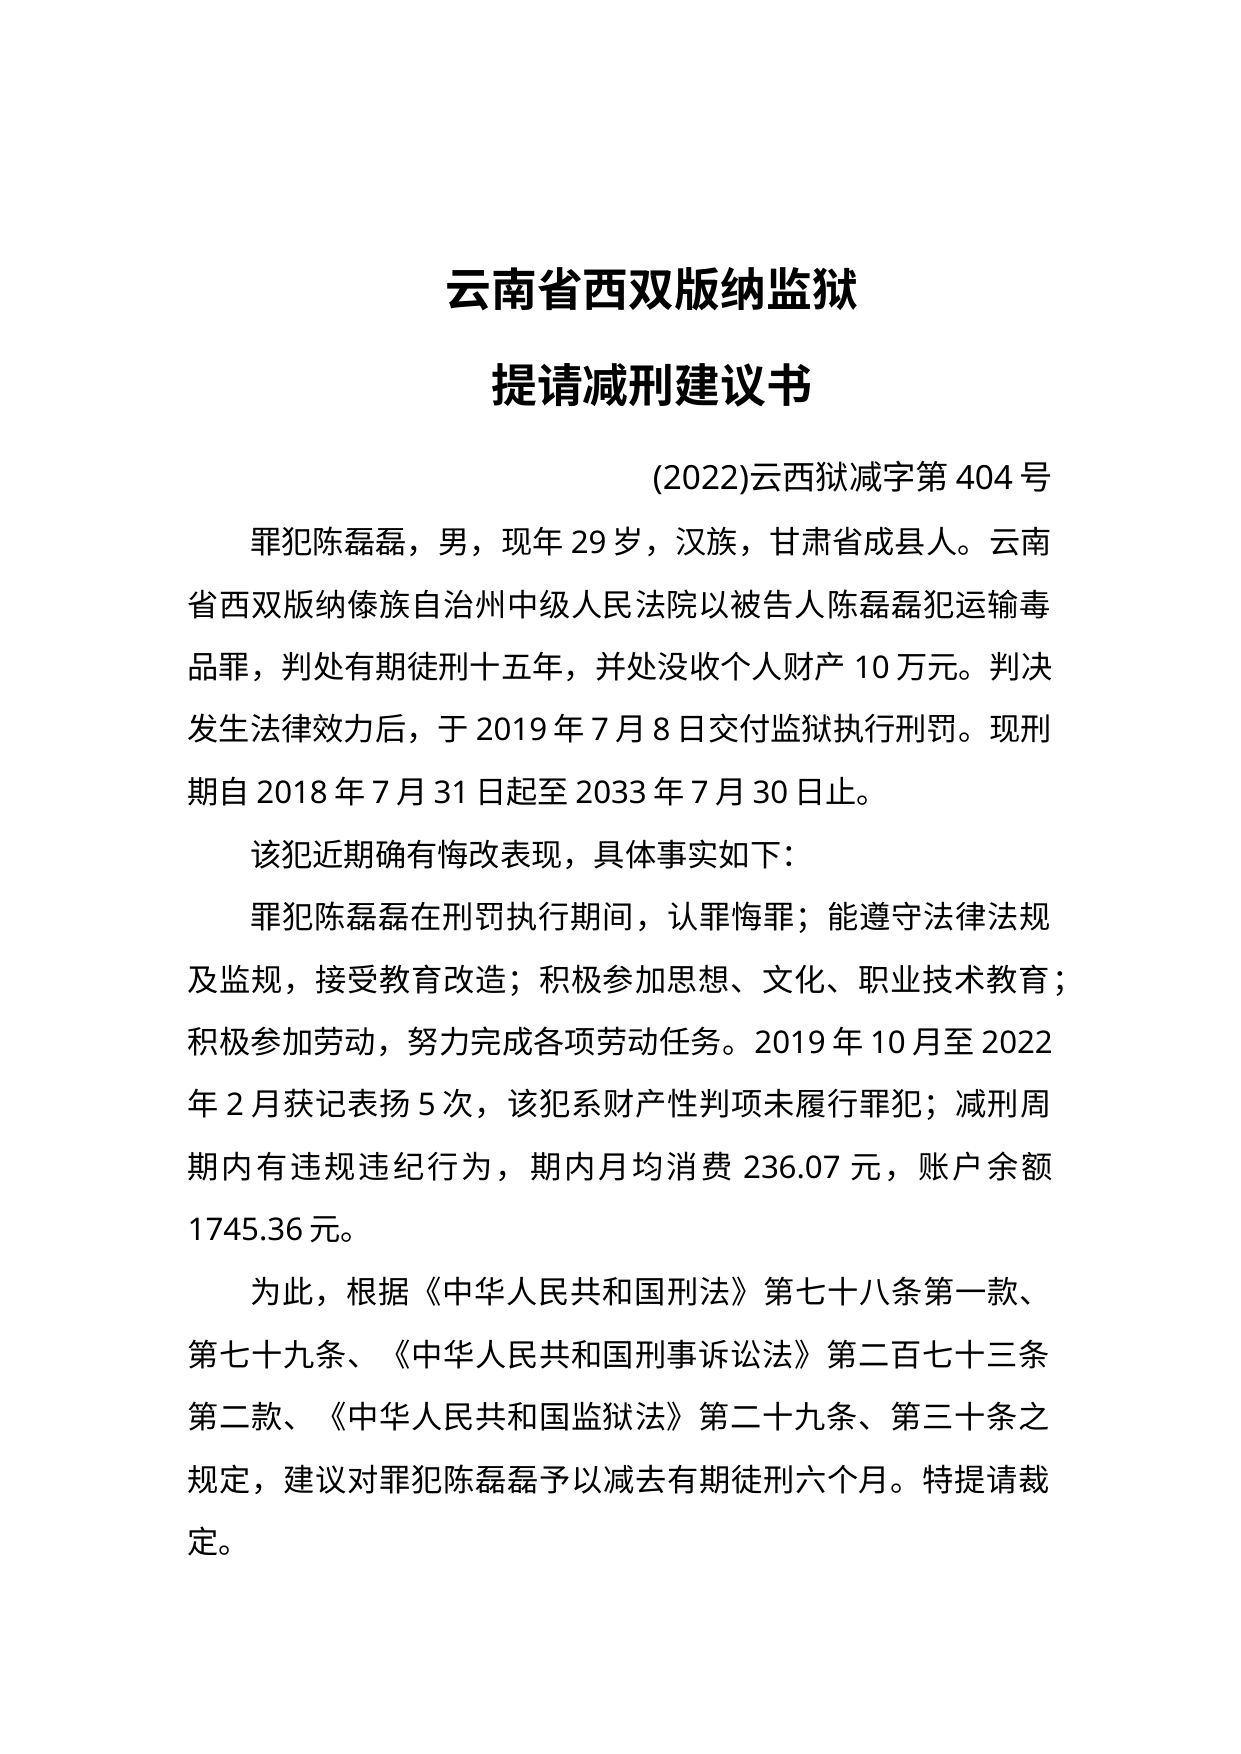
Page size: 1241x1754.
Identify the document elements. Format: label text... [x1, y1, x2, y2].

text 提请减刑建议书 [187, 349, 1053, 415]
text 该犯近期确有悔改表现，具体事实如下： [187, 812, 1053, 875]
text (2022)云西狱减字第404号 [187, 448, 1053, 500]
text 罪犯陈磊磊，男，现年29岁，汉族，甘肃省成县人。云南省西双版纳傣族自治州中级人民法院以被告人陈磊磊犯运输毒品罪，判处有期徒刑十五年，并处没收个人财产10万元。判决发生法律效力后，于2019年7月8日交付监狱执行刑罚。现刑期自2018年7月31日起至2033年7月30日止。 [187, 500, 1053, 812]
text 罪犯陈磊磊在刑罚执行期间，认罪悔罪；能遵守法律法规及监规，接受教育改造；积极参加思想、文化、职业技术教育；积极参加劳动，努力完成各项劳动任务。2019年10月至2022年2月获记表扬5次，该犯系财产性判项未履行罪犯；减刑周期内有违规违纪行为，期内月均消费236.07元，账户余额1745.36元。 [187, 875, 1053, 1250]
text 云南省西双版纳监狱 [187, 253, 1053, 320]
text 为此，根据《中华人民共和国刑法》第七十八条第一款、第七十九条、《中华人民共和国刑事诉讼法》第二百七十三条第二款、《中华人民共和国监狱法》第二十九条、第三十条之规定，建议对罪犯陈磊磊予以减去有期徒刑六个月。特提请裁定。 [187, 1250, 1053, 1562]
